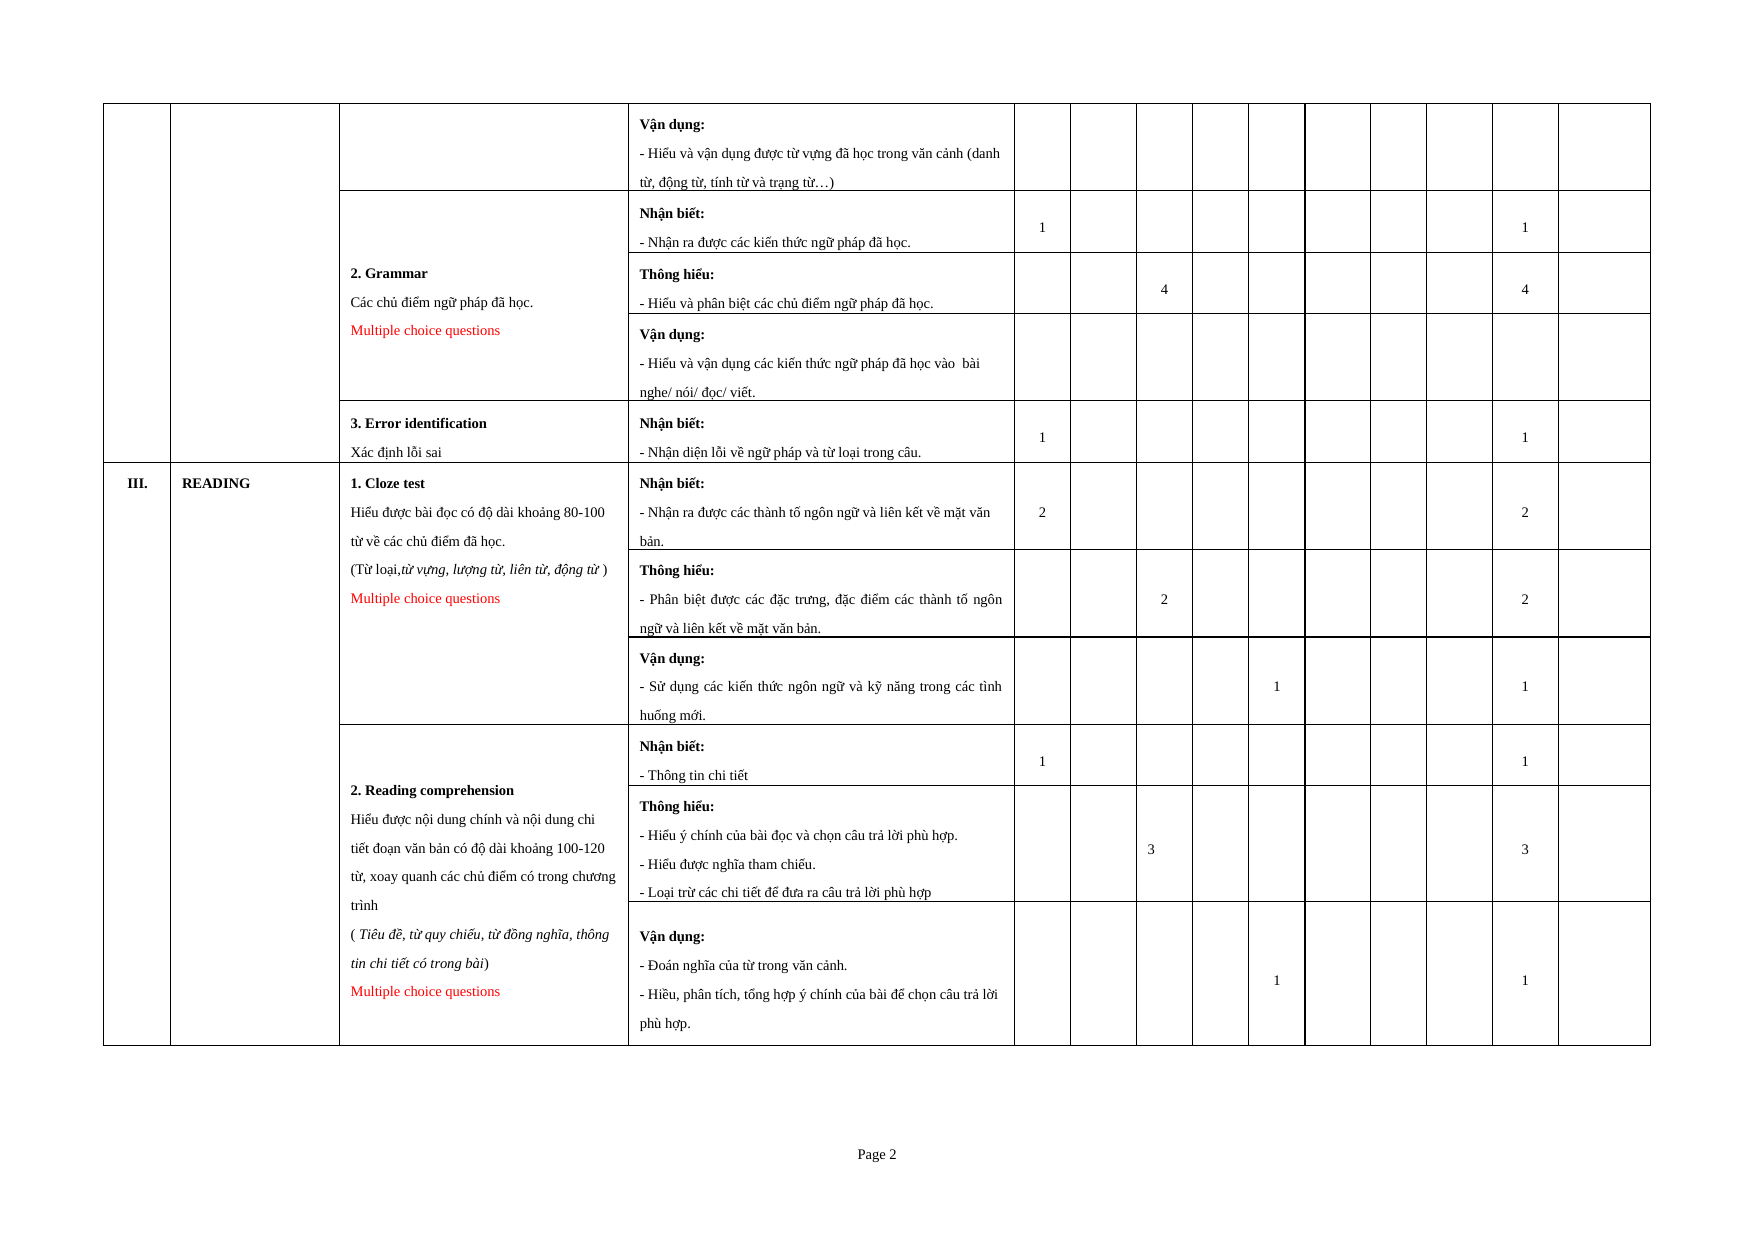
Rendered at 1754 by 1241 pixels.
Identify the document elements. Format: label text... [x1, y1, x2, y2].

table_cell [1249, 314, 1304, 400]
table_cell [1559, 725, 1650, 785]
table_cell 1 [1249, 638, 1304, 724]
table_cell [1306, 786, 1370, 901]
table_cell [1071, 550, 1136, 636]
table_cell 2 [1015, 463, 1070, 549]
table_cell [1371, 902, 1426, 1045]
table_cell [1559, 786, 1650, 901]
table_cell [1071, 638, 1136, 724]
table_cell [1306, 314, 1370, 400]
table_cell [1193, 786, 1248, 901]
table_cell [1371, 550, 1426, 636]
table_cell [1559, 314, 1650, 400]
table_cell 1 [1493, 401, 1558, 462]
table_cell [1249, 401, 1304, 462]
table_cell [1306, 104, 1370, 190]
table_cell [1249, 191, 1304, 252]
table_cell [1193, 638, 1248, 724]
table_cell [1015, 314, 1070, 400]
table_cell [1137, 401, 1192, 462]
table_cell [1071, 314, 1136, 400]
table_cell [1193, 253, 1248, 313]
table_cell [1559, 638, 1650, 724]
table_cell [1371, 104, 1426, 190]
table_cell [1559, 104, 1650, 190]
table_cell [1371, 463, 1426, 549]
table_cell 3 [1493, 786, 1558, 901]
table_cell [1249, 463, 1304, 549]
table_cell [1193, 725, 1248, 785]
table_cell [1137, 191, 1192, 252]
table_cell Vận dụng: - Hiểu và vận dụng được từ vựng đã học trong văn cảnh (danh từ, động từ, tính từ và trạng từ…) [629, 104, 1014, 190]
table_cell [1427, 253, 1492, 313]
table_cell [1493, 314, 1558, 400]
table_cell 3 [1137, 786, 1192, 901]
table_cell [1371, 253, 1426, 313]
table_cell 2 [1137, 550, 1192, 636]
table_cell 3. Error identification Xác định lỗi sai [340, 401, 628, 462]
table_cell [1071, 401, 1136, 462]
table_cell Vận dụng: - Hiểu và vận dụng các kiến thức ngữ pháp đã học vào bài nghe/ nói/ đọc/ viết. [629, 314, 1014, 400]
table_cell [1249, 550, 1304, 636]
table_cell [1137, 902, 1192, 1045]
table_cell [1193, 401, 1248, 462]
table_cell [1427, 463, 1492, 549]
table_cell [1015, 638, 1070, 724]
table_cell [1427, 786, 1492, 901]
table_cell Thông hiểu: - Hiểu và phân biệt các chủ điểm ngữ pháp đã học. [629, 253, 1014, 313]
table_cell [1193, 314, 1248, 400]
table_cell [1559, 550, 1650, 636]
table_cell [1559, 463, 1650, 549]
table_cell [1249, 786, 1304, 901]
table_cell 1 [1015, 191, 1070, 252]
table_cell [1427, 314, 1492, 400]
table_cell [1306, 725, 1370, 785]
table_cell [1306, 550, 1370, 636]
table_cell 1 [1015, 401, 1070, 462]
table_cell Nhận biết: - Nhận diện lỗi về ngữ pháp và từ loại trong câu. [629, 401, 1014, 462]
table_cell [1193, 463, 1248, 549]
table_cell [1015, 902, 1070, 1045]
table_cell [1249, 725, 1304, 785]
table_cell Nhận biết: - Nhận ra được các kiến thức ngữ pháp đã học. [629, 191, 1014, 252]
table_cell [1427, 104, 1492, 190]
table_cell Vận dụng: - Sử dụng các kiến thức ngôn ngữ và kỹ năng trong các tình huống mới. [629, 638, 1014, 724]
table_cell [1071, 902, 1136, 1045]
table_cell [1427, 902, 1492, 1045]
table_cell 1 [1015, 725, 1070, 785]
table_cell [1559, 191, 1650, 252]
table_cell [1559, 902, 1650, 1045]
table_cell [1071, 725, 1136, 785]
table_cell 1 [1493, 725, 1558, 785]
table_cell [1427, 401, 1492, 462]
table_cell 1 [1493, 638, 1558, 724]
table_cell [1371, 638, 1426, 724]
table_cell [1371, 786, 1426, 901]
table_cell READING [171, 463, 339, 1045]
table_cell 1. Cloze test Hiểu được bài đọc có độ dài khoảng 80-100 từ về các chủ điểm đã học. (Từ loại,từ vựng, lượng từ, liên từ, động từ ) Multiple choice questions [340, 463, 628, 724]
table_cell 1 [1493, 191, 1558, 252]
table_cell Thông hiểu: - Hiểu ý chính của bài đọc và chọn câu trả lời phù hợp. - Hiểu được nghĩa tham chiếu. - Loại trừ các chi tiết để đưa ra câu trả lời phù hợp [629, 786, 1014, 901]
table_cell [1015, 104, 1070, 190]
table_cell [1306, 191, 1370, 252]
table_cell [1015, 786, 1070, 901]
table_cell [1193, 550, 1248, 636]
table_cell [1371, 401, 1426, 462]
table_cell [1193, 191, 1248, 252]
table_cell 2 [1493, 463, 1558, 549]
table_cell [1493, 104, 1558, 190]
table_cell [1427, 638, 1492, 724]
table_cell [1071, 191, 1136, 252]
table_cell 2. Grammar Các chủ điểm ngữ pháp đã học. Multiple choice questions [340, 191, 628, 400]
table_cell 1 [1249, 902, 1304, 1045]
table_cell [1306, 638, 1370, 724]
table_cell 1 [1493, 902, 1558, 1045]
table_cell [1137, 463, 1192, 549]
table_cell [1015, 550, 1070, 636]
table_cell III. [104, 463, 170, 1045]
table_cell [1559, 253, 1650, 313]
table_cell 4 [1493, 253, 1558, 313]
table_cell [1427, 191, 1492, 252]
table_cell Nhận biết: - Thông tin chi tiết [629, 725, 1014, 785]
table_cell [1427, 550, 1492, 636]
table_cell [1371, 314, 1426, 400]
table_cell [1137, 725, 1192, 785]
table_cell [1249, 253, 1304, 313]
table_cell 2 [1493, 550, 1558, 636]
table_cell Thông hiểu: - Phân biệt được các đặc trưng, đặc điểm các thành tố ngôn ngữ và liên kết về mặt văn bản. [629, 550, 1014, 636]
table_cell [1371, 191, 1426, 252]
table_cell 2. Reading comprehension Hiểu được nội dung chính và nội dung chi tiết đoạn văn bản có độ dài khoảng 100-120 từ, xoay quanh các chủ điểm có trong chương trình ( Tiêu đề, từ quy chiếu, từ đồng nghĩa, thông tin chi tiết có trong bài) Multiple choice questions [340, 725, 628, 1045]
table_cell [1071, 463, 1136, 549]
table_cell [1137, 638, 1192, 724]
table_cell [1371, 725, 1426, 785]
table_cell [1306, 253, 1370, 313]
table_cell Vận dụng: - Đoán nghĩa của từ trong văn cảnh. - Hiều, phân tích, tổng hợp ý chính của bài để chọn câu trả lời phù hợp. [629, 902, 1014, 1045]
table_cell [1559, 401, 1650, 462]
table_cell [1306, 401, 1370, 462]
table_cell [1427, 725, 1492, 785]
table_cell [1193, 104, 1248, 190]
table_cell [1306, 463, 1370, 549]
table_cell [1071, 786, 1136, 901]
table_cell [1193, 902, 1248, 1045]
table_cell [1249, 104, 1304, 190]
table_cell [1306, 902, 1370, 1045]
table_cell [1071, 104, 1136, 190]
table_cell 4 [1137, 253, 1192, 313]
table_cell [1137, 314, 1192, 400]
table_cell [1137, 104, 1192, 190]
table_cell Nhận biết: - Nhận ra được các thành tố ngôn ngữ và liên kết về mặt văn bản. [629, 463, 1014, 549]
table_cell [1071, 253, 1136, 313]
table_cell [1015, 253, 1070, 313]
